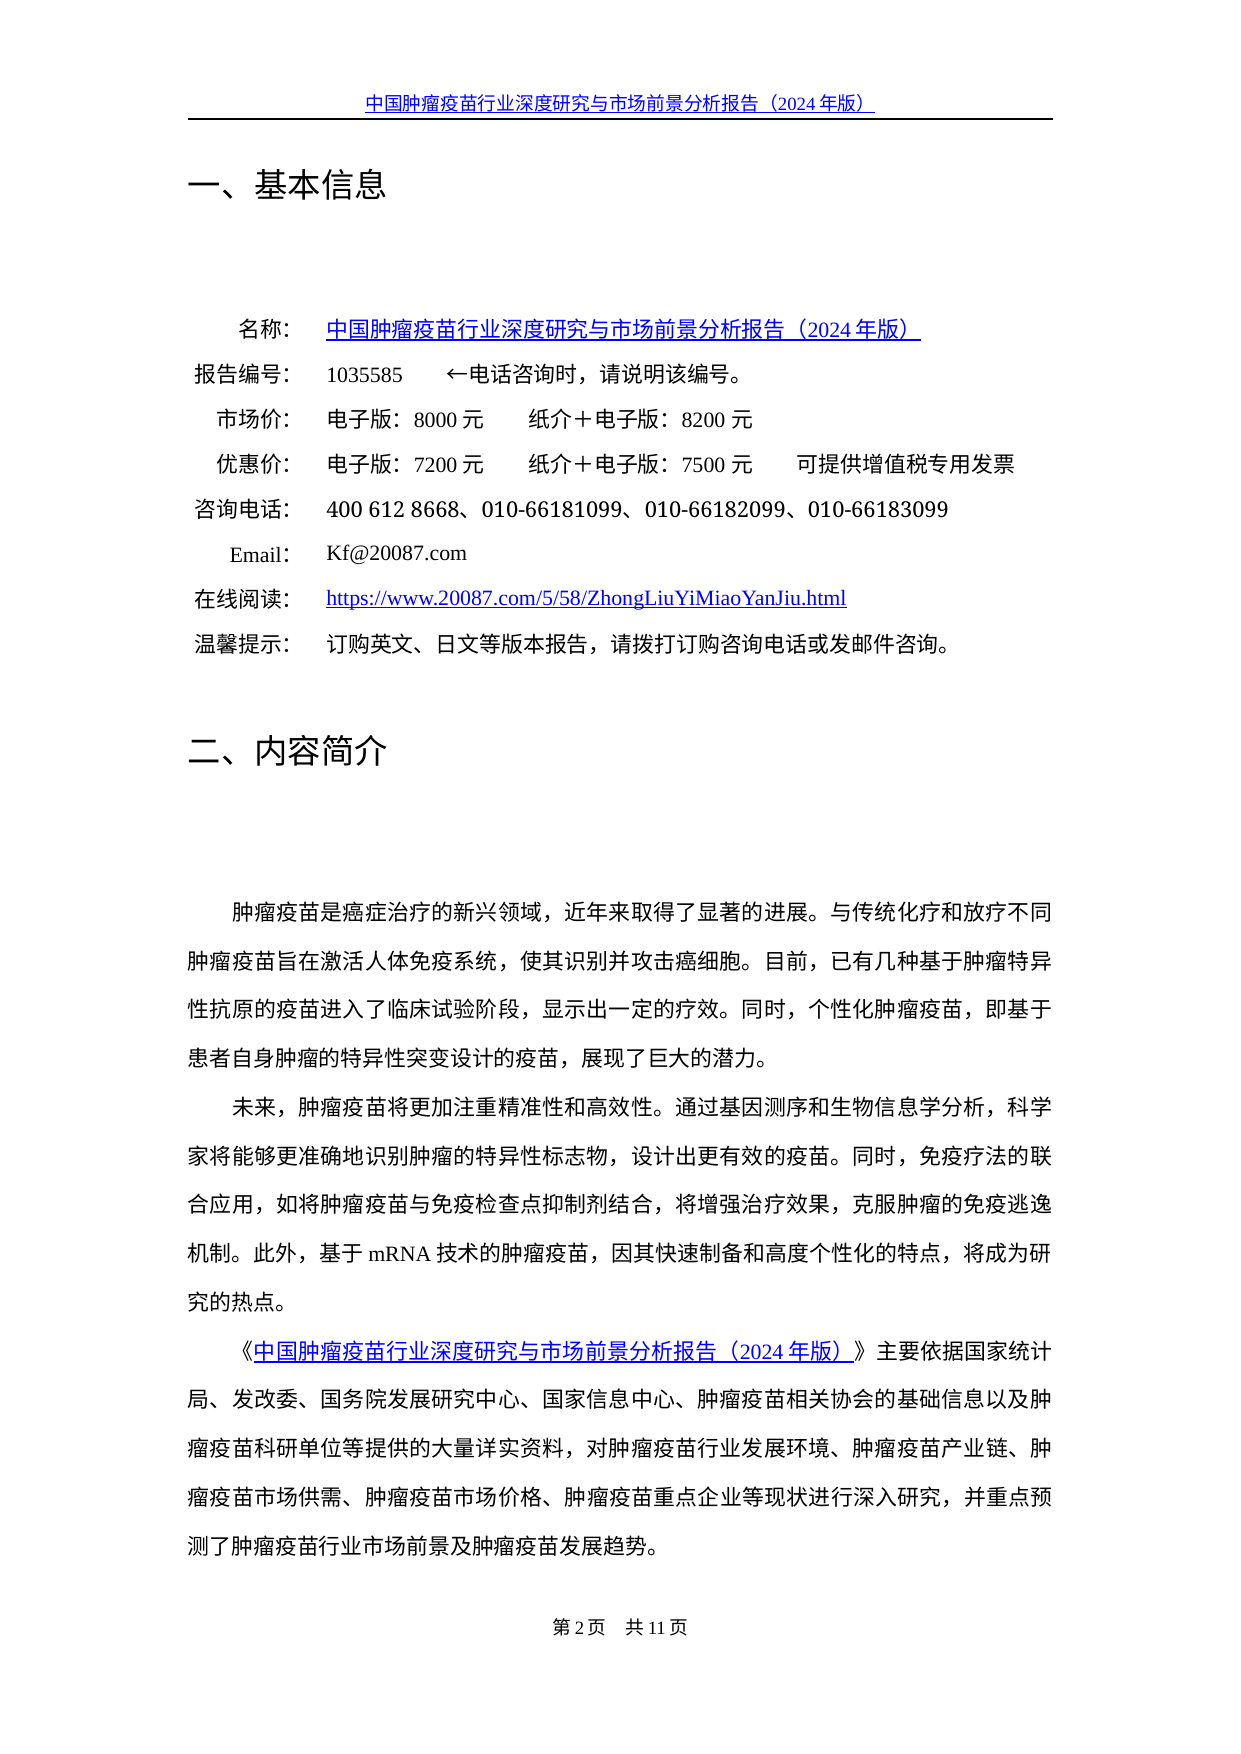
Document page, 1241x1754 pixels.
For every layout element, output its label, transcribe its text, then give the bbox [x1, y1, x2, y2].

table_cell 优惠价： [167, 447, 315, 492]
table_cell 市场价： [167, 402, 315, 447]
title 二、内容简介 [187, 717, 1053, 782]
table_cell Kf@20087.com [315, 537, 1073, 582]
table_cell Email： [167, 537, 315, 582]
table_header 中国肿瘤疫苗行业深度研究与市场前景分析报告（2024年版） [315, 312, 1073, 357]
title 一、基本信息 [187, 150, 1053, 215]
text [187, 894, 1053, 1561]
table_cell 订购英文、日文等版本报告，请拨打订购咨询电话或发邮件咨询。 [315, 627, 1073, 672]
table_cell 400 612 8668、010-66181099、010-66182099、010-66183099 [315, 492, 1073, 537]
table_cell 1035585 ←电话咨询时，请说明该编号。 [315, 357, 1073, 402]
table_cell 报告编号： [167, 357, 315, 402]
table_cell 在线阅读： [167, 582, 315, 627]
table_cell 电子版：7200 元 纸介＋电子版：7500 元 可提供增值税专用发票 [315, 447, 1073, 492]
table_cell 电子版：8000 元 纸介＋电子版：8200 元 [315, 402, 1073, 447]
table_cell [315, 582, 1073, 627]
table_cell 咨询电话： [167, 492, 315, 537]
table_cell 温馨提示： [167, 627, 315, 672]
table_header 名称： [167, 312, 315, 357]
